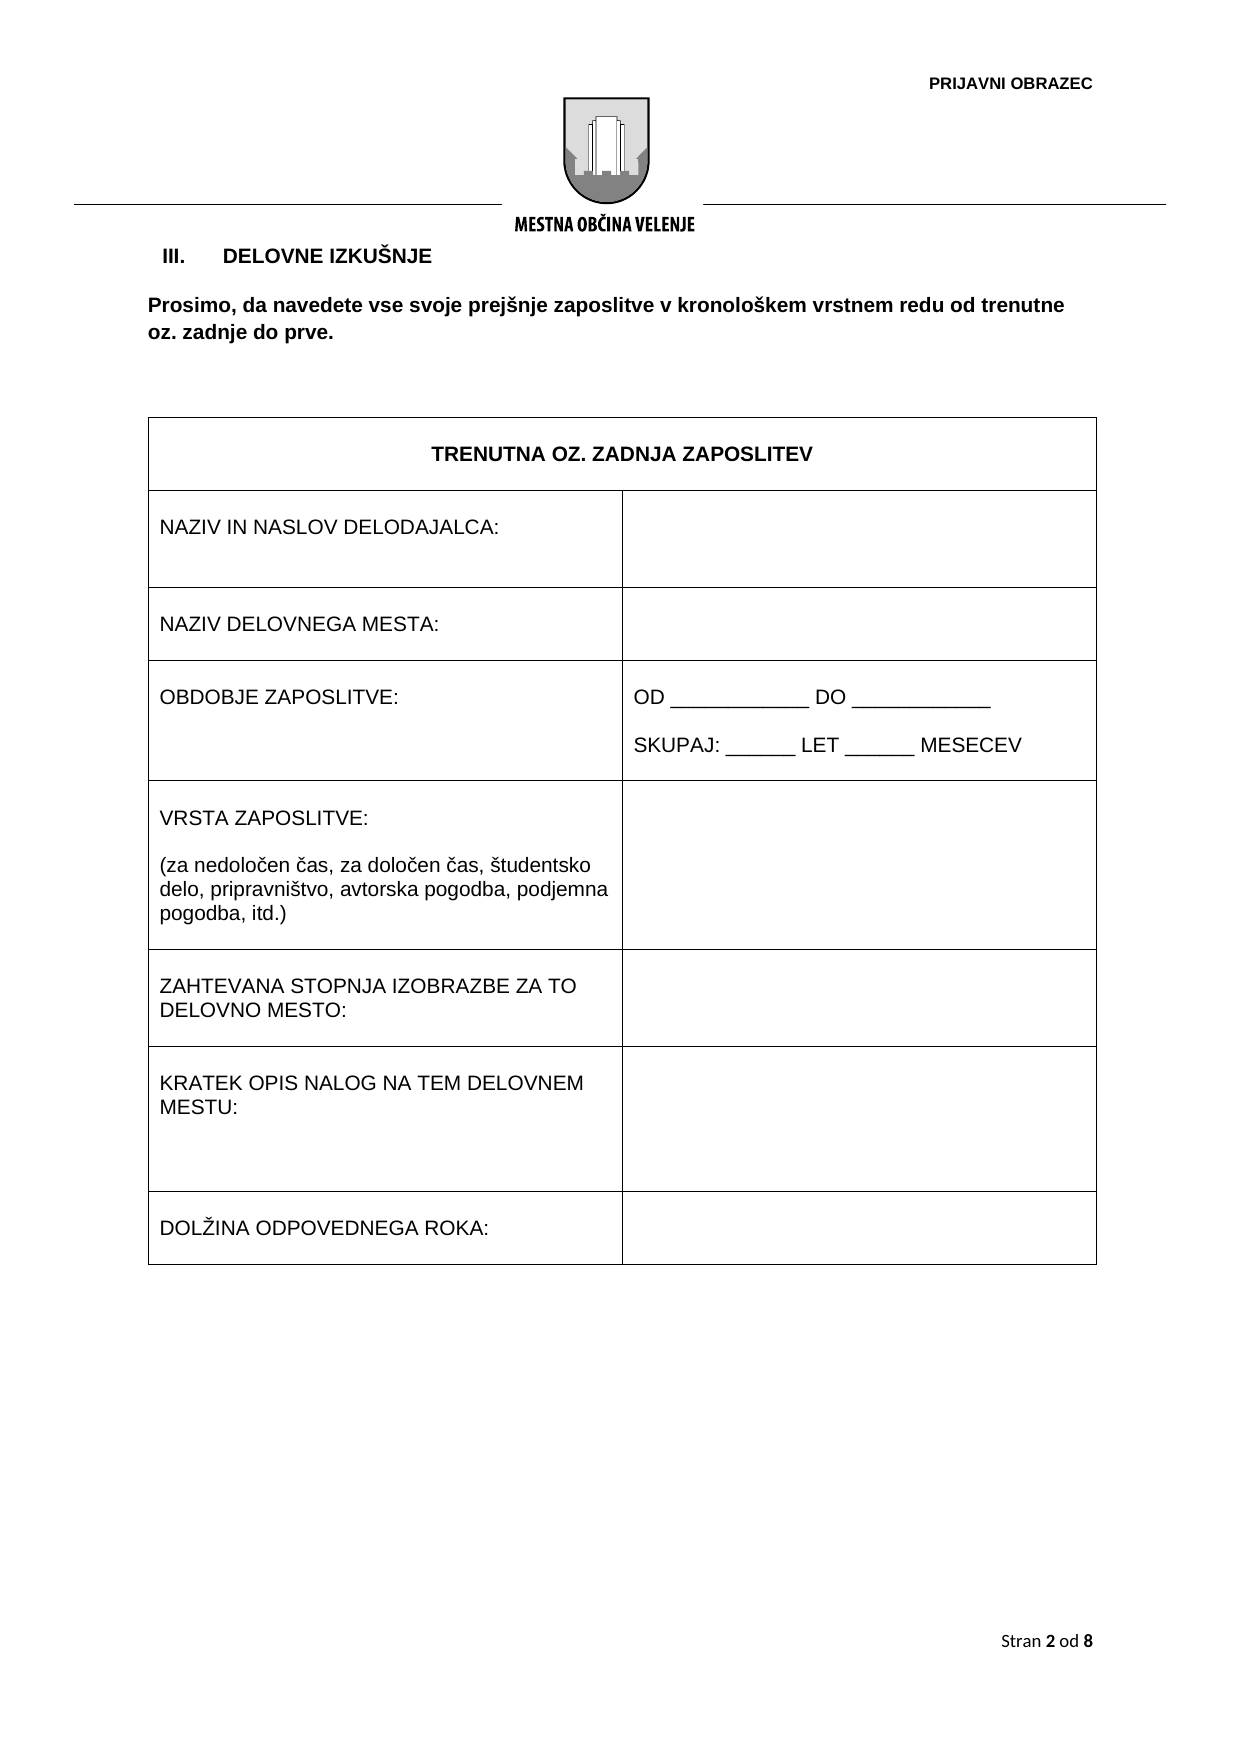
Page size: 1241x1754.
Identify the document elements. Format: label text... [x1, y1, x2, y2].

table_cell ZAHTEVANA STOPNJA IZOBRAZBE ZA TO DELOVNO MESTO: [149, 950, 622, 1046]
table_cell OD ____________ DO ____________ SKUPAJ: ______ LET ______ MESECEV [623, 661, 1096, 780]
table_cell [623, 1192, 1096, 1264]
table_cell [623, 588, 1096, 659]
list DELOVNE IZKUŠNJE [185, 244, 1093, 268]
table_cell [623, 1047, 1096, 1191]
table_cell [623, 781, 1096, 949]
table_cell KRATEK OPIS NALOG NA TEM DELOVNEM MESTU: [149, 1047, 622, 1191]
table_cell [623, 950, 1096, 1046]
table_cell OBDOBJE ZAPOSLITVE: [149, 661, 622, 780]
table_cell NAZIV IN NASLOV DELODAJALCA: [149, 491, 622, 587]
table_cell [623, 491, 1096, 587]
table_header TRENUTNA OZ. ZADNJA ZAPOSLITEV [149, 418, 1096, 490]
table_cell VRSTA ZAPOSLITVE: (za nedoločen čas, za določen čas, študentsko delo, pripravništvo, avtorska pogodba, podjemna pogodba, itd.) [149, 781, 622, 949]
table_cell NAZIV DELOVNEGA MESTA: [149, 588, 622, 659]
table_cell DOLŽINA ODPOVEDNEGA ROKA: [149, 1192, 622, 1264]
text Prosimo, da navedete vse svoje prejšnje zaposlitve v kronološkem vrstnem redu od trenutne oz. zadnje do prve. [148, 293, 1093, 344]
